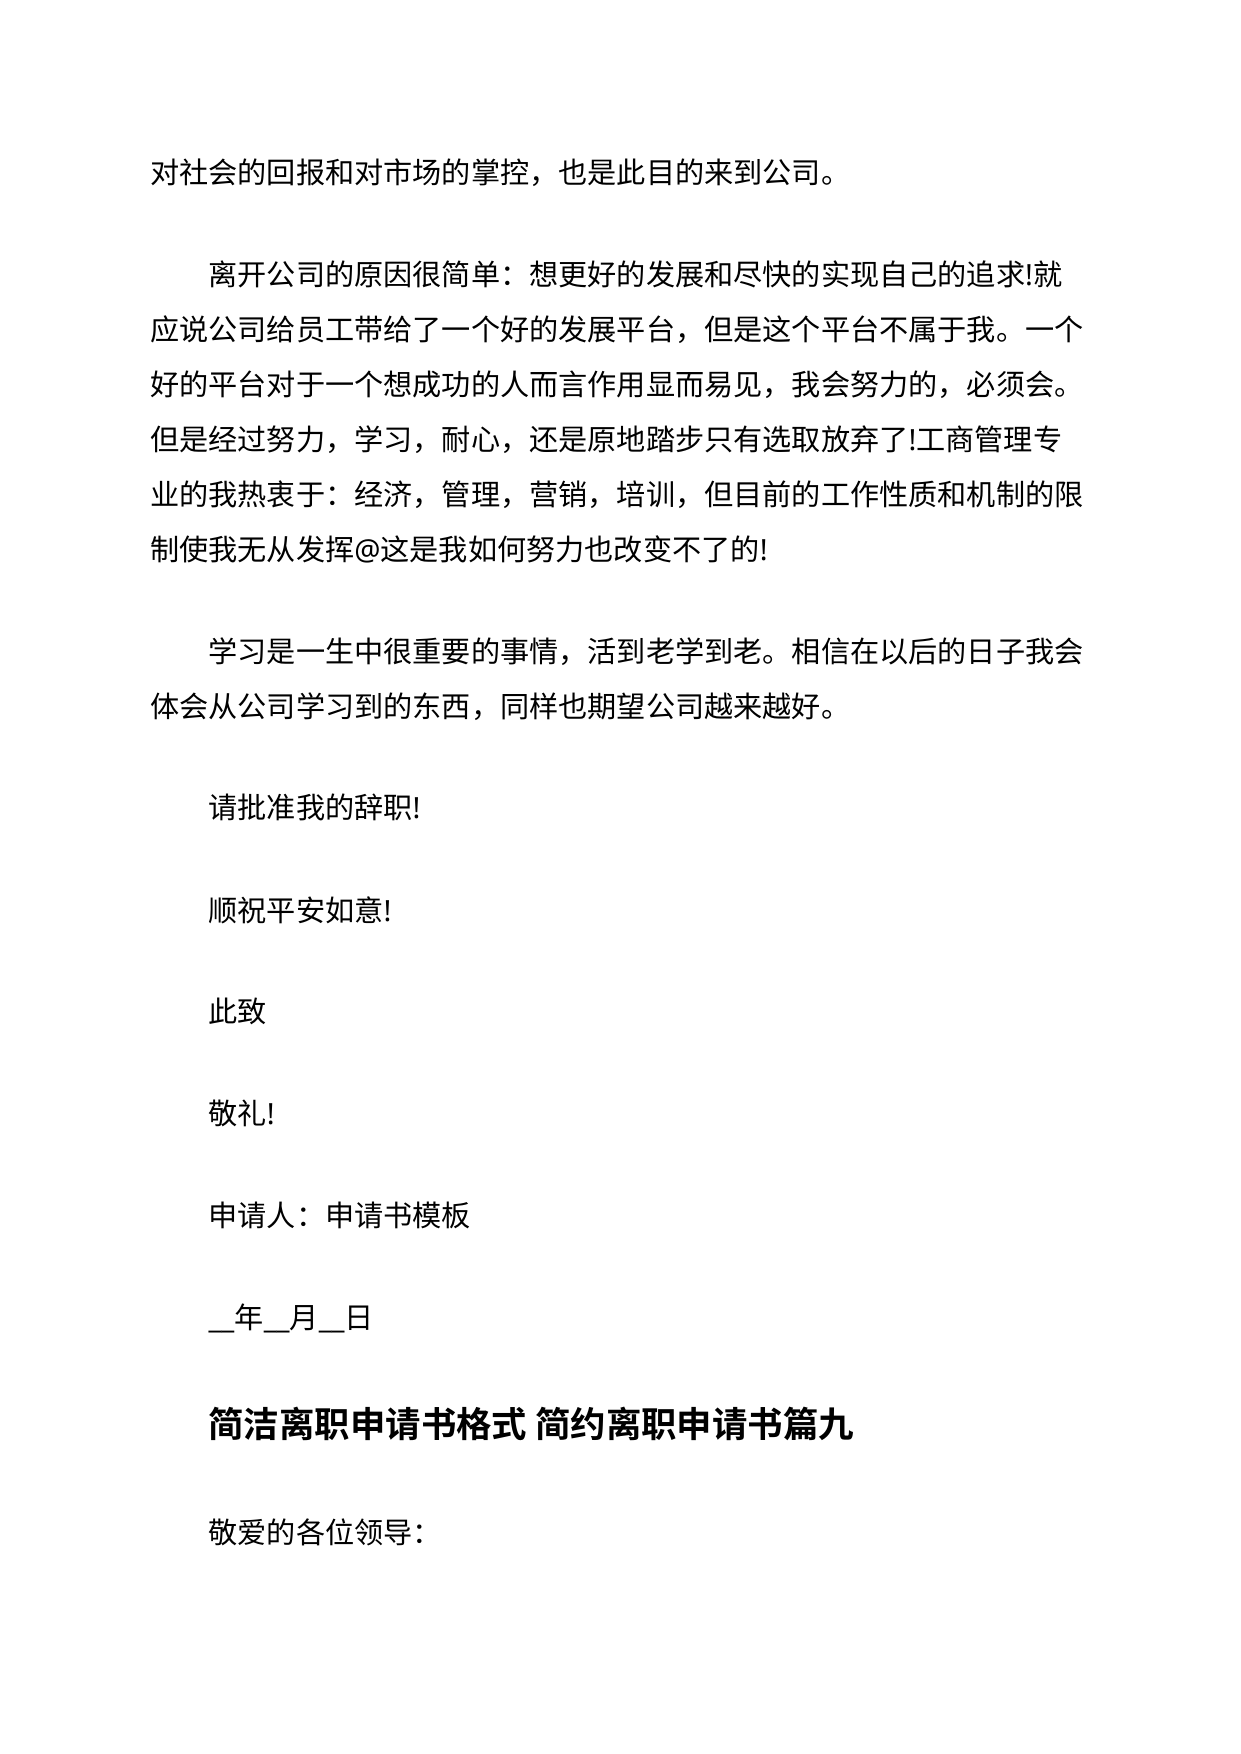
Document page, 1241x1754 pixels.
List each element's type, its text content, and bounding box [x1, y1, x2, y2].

text 此致 [150, 989, 1090, 1031]
text 离开公司的原因很简单：想更好的发展和尽快的实现自己的追求!就应说公司给员工带给了一个好的发展平台，但是这个平台不属于我。一个好的平台对于一个想成功的人而言作用显而易见，我会努力的，必须会。但是经过努力，学习，耐心，还是原地踏步只有选取放弃了!工商管理专业的我热衷于：经济，管理，营销，培训，但目前的工作性质和机制的限制使我无从发挥@这是我如何努力也改变不了的! [150, 252, 1090, 569]
text 顺祝平安如意! [150, 887, 1090, 929]
text __年__月__日 [150, 1294, 1090, 1337]
text 请批准我的辞职! [150, 785, 1090, 827]
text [150, 150, 1090, 192]
text 简洁离职申请书格式 简约离职申请书篇九 [150, 1397, 1090, 1448]
text 学习是一生中很重要的事情，活到老学到老。相信在以后的日子我会体会从公司学习到的东西，同样也期望公司越来越好。 [150, 628, 1090, 726]
text 敬礼! [150, 1091, 1090, 1133]
text 敬爱的各位领导： [150, 1510, 1090, 1552]
text 申请人：申请书模板 [150, 1193, 1090, 1235]
